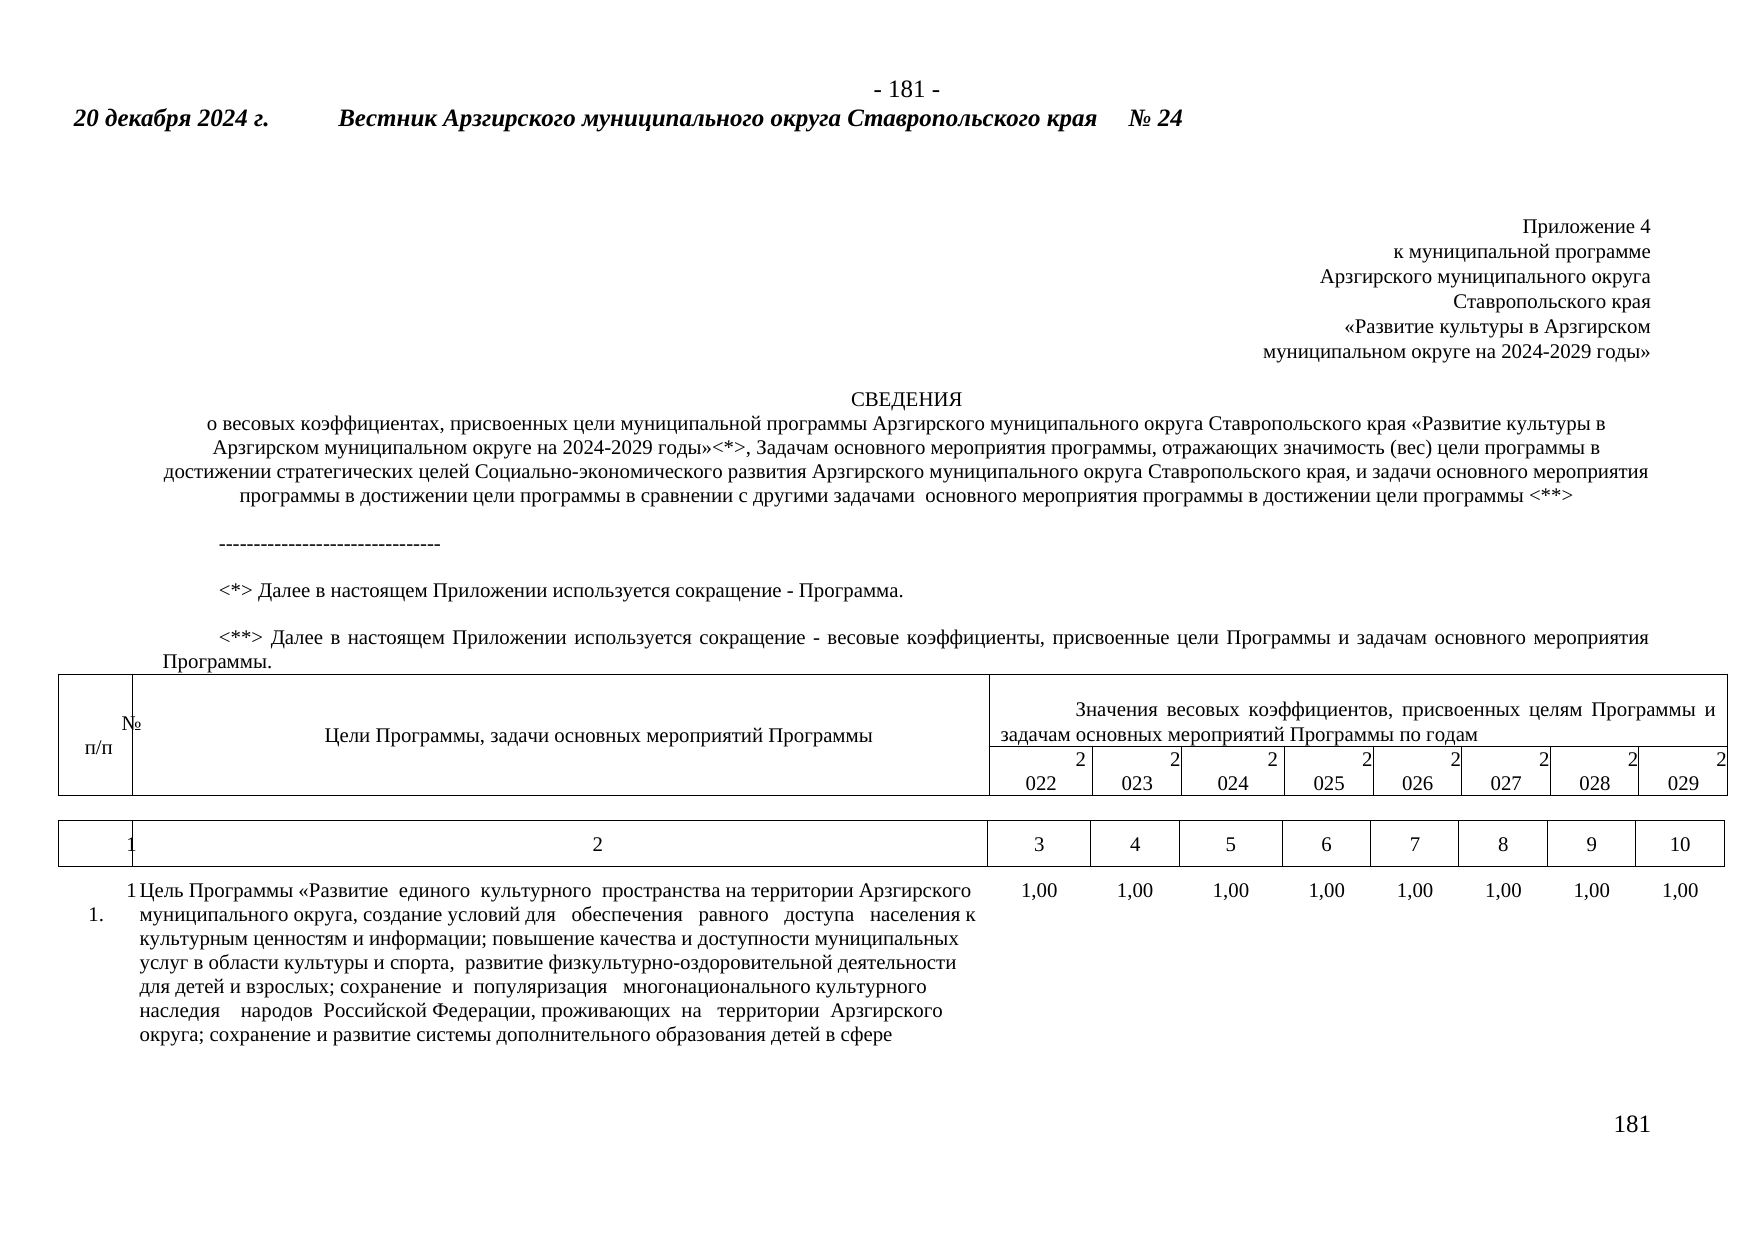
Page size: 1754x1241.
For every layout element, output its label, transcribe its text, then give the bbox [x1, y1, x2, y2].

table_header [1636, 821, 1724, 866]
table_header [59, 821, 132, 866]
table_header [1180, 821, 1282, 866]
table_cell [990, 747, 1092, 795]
title о весовых коэффициентах, присвоенных цели муниципальной программы Арзгирского муниципального округа Ставропольского края «Развитие культуры в Арзгирском муниципальном округе на 2024-2029 годы»<*>, Задачам основного мероприятия программы, отражающих значимость (вес) цели программы в достижении стратегических целей Социально-экономического развития Арзгирского муниципального округа Ставропольского края, и задачи основного мероприятия программы в достижении цели программы в сравнении с другими задачами основного мероприятия программы в достижении цели программы <**> [162, 411, 1651, 507]
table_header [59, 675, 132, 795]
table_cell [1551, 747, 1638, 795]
text Арзгирского муниципального округа [162, 264, 1651, 289]
text Приложение 4 [162, 214, 1651, 239]
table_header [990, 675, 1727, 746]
text Ставропольского края [162, 289, 1651, 314]
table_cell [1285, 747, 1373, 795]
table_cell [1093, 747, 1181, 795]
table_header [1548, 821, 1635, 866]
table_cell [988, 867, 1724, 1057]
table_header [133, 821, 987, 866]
text <**> Далее в настоящем Приложении используется сокращение - весовые коэффициенты, присвоенные цели Программы и задачам основного мероприятия Программы. [162, 625, 1651, 673]
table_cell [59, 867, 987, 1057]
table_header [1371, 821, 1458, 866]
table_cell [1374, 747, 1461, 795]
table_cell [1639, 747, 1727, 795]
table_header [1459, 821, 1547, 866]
title СВЕДЕНИЯ [162, 387, 1651, 411]
text к муниципальной программе [162, 239, 1651, 264]
text <*> Далее в настоящем Приложении используется сокращение - Программа. [162, 578, 1651, 602]
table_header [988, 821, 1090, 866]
text «Развитие культуры в Арзгирском [162, 314, 1651, 339]
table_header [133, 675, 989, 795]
text -------------------------------- [162, 531, 1651, 555]
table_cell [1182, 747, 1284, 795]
title муниципальном округе на 2024-2029 годы» [162, 339, 1651, 363]
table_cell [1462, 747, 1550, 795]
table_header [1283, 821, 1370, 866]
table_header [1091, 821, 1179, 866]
